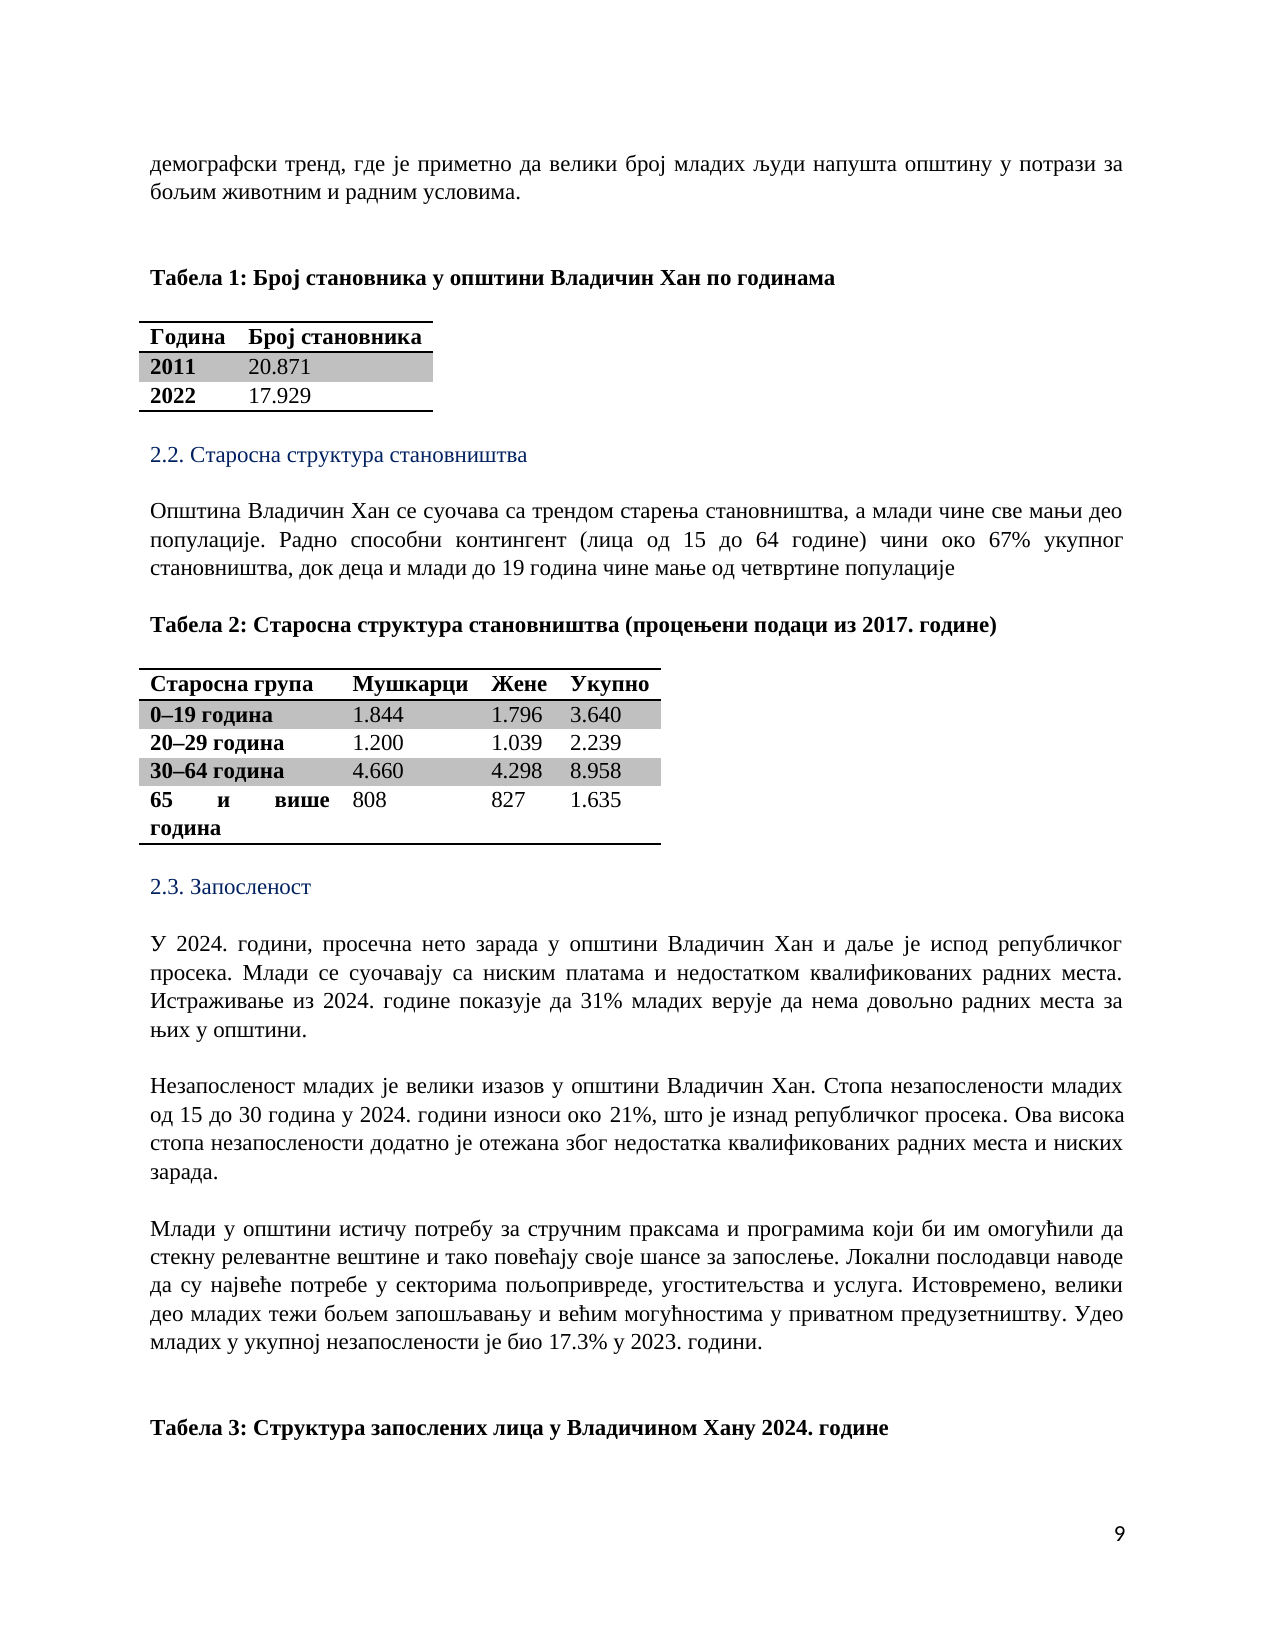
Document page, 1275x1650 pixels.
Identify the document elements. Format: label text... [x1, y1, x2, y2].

table_cell 1.796 [480, 701, 559, 729]
table_cell 4.660 [341, 758, 480, 786]
table_cell 4.298 [480, 758, 559, 786]
text Општина Владичин Хан се суочава са трендом старења становништва, а млади чине све мањи део популације. Радно способни контингент (лица од 15 до 64 године) чини око 67% укупног становништва, док деца и млади до 19 година чине мање од четвртине популације [150, 497, 1125, 581]
text Табела 2: Старосна структура становништва (процењени подаци из 2017. године) [150, 611, 1125, 638]
table_cell 3.640 [559, 701, 661, 729]
text У 2024. години, просечна нето зарада у општини Владичин Хан и даље је испод републичког просека. Млади се суочавају са ниским платама и недостатком квалификованих радних места. Истраживање из 2024. године показује да 31% младих верује да нема довољно радних места за њих у општини. [150, 930, 1125, 1042]
text 2.2. Старосна структура становништва [150, 441, 1125, 467]
table_cell 65 и више година [139, 786, 341, 843]
table_cell 20.871 [237, 353, 433, 382]
table_header Број становника [237, 323, 433, 351]
table_cell 1.200 [341, 729, 480, 758]
table_cell 2.239 [559, 729, 661, 758]
table_cell 808 [341, 786, 480, 843]
table_cell 2022 [139, 382, 237, 410]
table_cell 20–29 година [139, 729, 341, 758]
table_cell 30–64 година [139, 758, 341, 786]
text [150, 150, 1125, 205]
table_header Година [139, 323, 237, 351]
table_cell 8.958 [559, 758, 661, 786]
table_cell 0–19 година [139, 701, 341, 729]
table_cell 1.844 [341, 701, 480, 729]
table_cell 1.635 [559, 786, 661, 843]
table_cell 827 [480, 786, 559, 843]
text Табела 3: Структура запослених лица у Владичином Хану 2024. године [150, 1414, 1125, 1440]
table_header Старосна група [139, 670, 341, 699]
table_cell 1.039 [480, 729, 559, 758]
text 2.3. Запосленост [150, 873, 1125, 900]
table_header Укупно [559, 670, 661, 699]
table_cell 2011 [139, 353, 237, 382]
table_header Жене [480, 670, 559, 699]
text Табела 1: Број становника у општини Владичин Хан по годинама [150, 264, 1125, 290]
table_header Мушкарци [341, 670, 480, 699]
table_cell 17.929 [237, 382, 433, 410]
